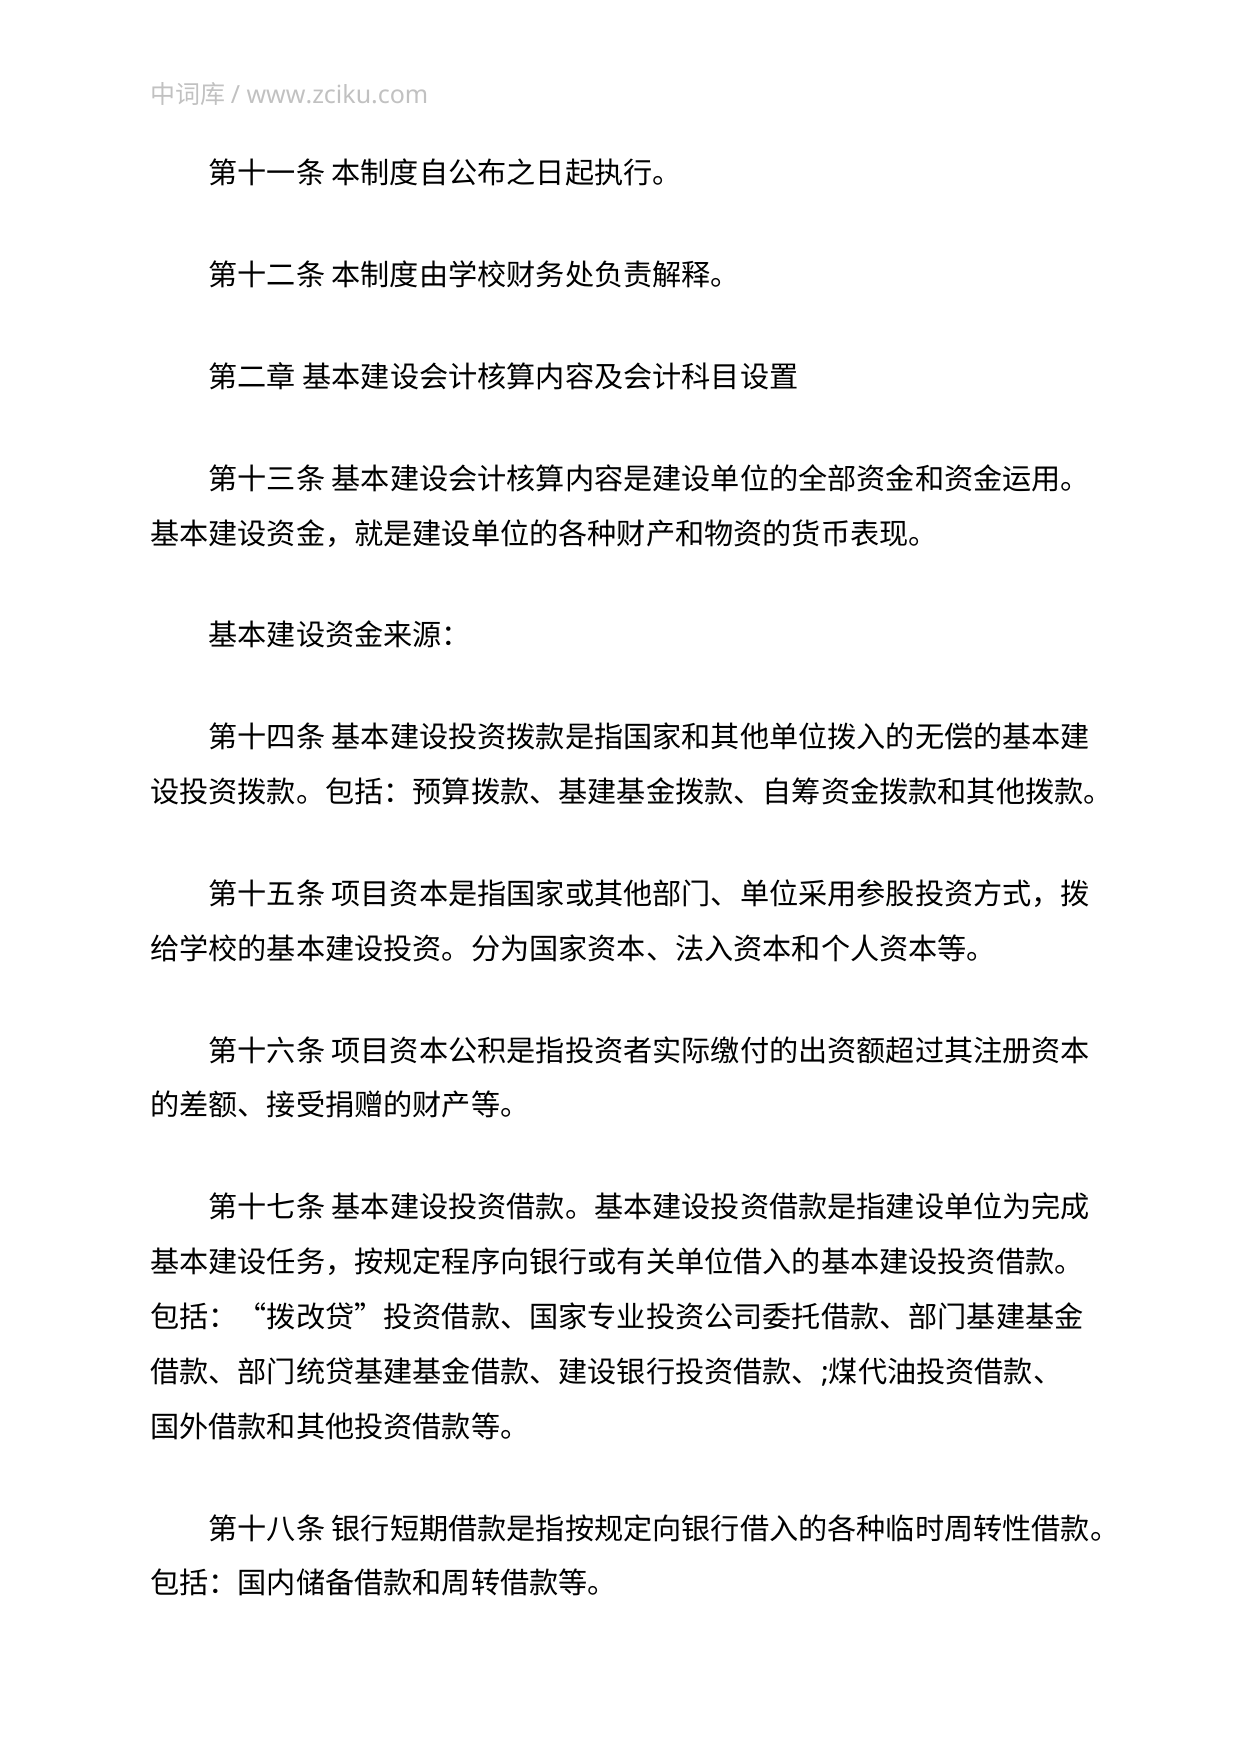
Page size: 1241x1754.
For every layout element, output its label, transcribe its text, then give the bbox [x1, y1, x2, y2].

text 第十八条 银行短期借款是指按规定向银行借入的各种临时周转性借款。包括：国内储备借款和周转借款等。 [150, 1505, 1090, 1602]
text 第十六条 项目资本公积是指投资者实际缴付的出资额超过其注册资本的差额、接受捐赠的财产等。 [150, 1027, 1090, 1124]
text 第二章 基本建设会计核算内容及会计科目设置 [150, 353, 1090, 396]
text 基本建设资金来源： [150, 612, 1090, 654]
text 第十五条 项目资本是指国家或其他部门、单位采用参股投资方式，拨给学校的基本建设投资。分为国家资本、法入资本和个人资本等。 [150, 870, 1090, 968]
text 第十一条 本制度自公布之日起执行。 [150, 150, 1090, 192]
text 第十三条 基本建设会计核算内容是建设单位的全部资金和资金运用。基本建设资金，就是建设单位的各种财产和物资的货币表现。 [150, 455, 1090, 552]
text 第十四条 基本建设投资拨款是指国家和其他单位拨入的无偿的基本建设投资拨款。包括：预算拨款、基建基金拨款、自筹资金拨款和其他拨款。 [150, 714, 1090, 811]
text 第十二条 本制度由学校财务处负责解释。 [150, 252, 1090, 294]
text 第十七条 基本建设投资借款。基本建设投资借款是指建设单位为完成基本建设任务，按规定程序向银行或有关单位借入的基本建设投资借款。包括：“拨改贷”投资借款、国家专业投资公司委托借款、部门基建基金借款、部门统贷基建基金借款、建设银行投资借款、;煤代油投资借款、国外借款和其他投资借款等。 [150, 1184, 1090, 1446]
